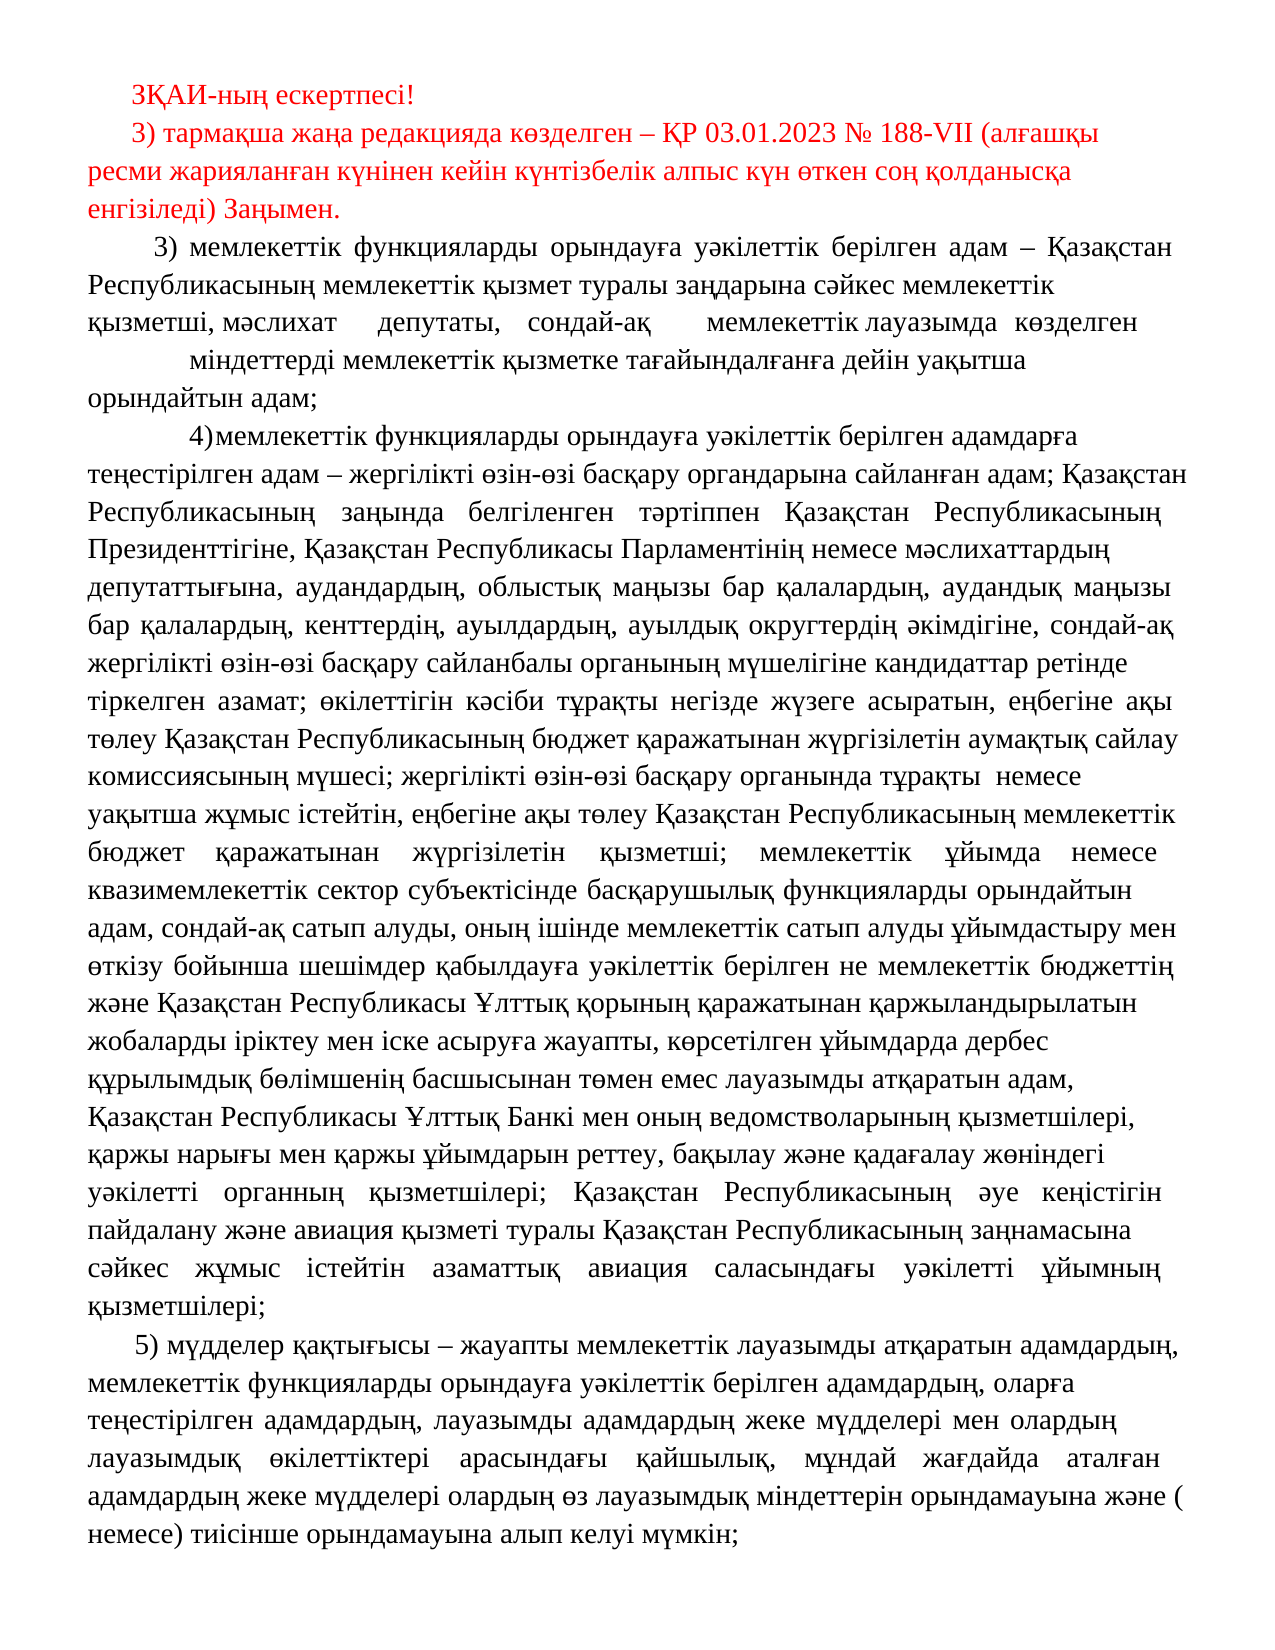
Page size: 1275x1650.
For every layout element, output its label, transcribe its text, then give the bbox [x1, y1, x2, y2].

list мүдделер қақтығысы – жауапты мемлекеттік лауазымды атқаратын адамдардың, мемлекеттік функцияларды орындауға уәкілеттік берілген адамдардың, оларға теңестірілген адамдардың, лауазымды адамдардың жеке мүдделері мен олардың лауазымдық өкілеттіктері арасындағы қайшылық, мұндай жағдайда аталған адамдардың жеке мүдделері олардың өз лауазымдық міндеттерін орындамауына және ( немесе) тиісінше орындамауына алып келуі мүмкін; [87, 1327, 1187, 1549]
list мемлекеттік функцияларды орындауға уәкілеттік берілген адам – Қазақстан Республикасының мемлекеттік қызмет туралы заңдарына сәйкес мемлекеттік қызметші, мәслихат депутаты, сондай-ақ мемлекеттік лауазымда көзделген міндеттерді мемлекеттік қызметке тағайындалғанға дейін уақытша орындайтын адам; [87, 229, 1187, 414]
list тармақша жаңа редакцияда көзделген – ҚР 03.01.2023 № 188-VII (алғашқы ресми жарияланған күнінен кейін күнтізбелік алпыс күн өткен соң қолданысқа енгізіледі) Заңымен. [87, 115, 1180, 224]
list мемлекеттік функцияларды орындауға уәкілеттік берілген адамдарға теңестірілген адам – жергiлiктi өзiн-өзi басқару органдарына сайланған адам; Қазақстан Республикасының заңында белгiленген тәртiппен Қазақстан Республикасының Президенттiгiне, Қазақстан Республикасы Парламентiнің немесе мәслихаттардың депутаттығына, аудандардың, облыстық маңызы бар қалалардың, аудандық маңызы бар қалалардың, кенттердің, ауылдардың, ауылдық округтердің әкімдігіне, сондай-ақ жергiлiктi өзiн-өзi басқару сайланбалы органының мүшелігіне кандидаттар ретiнде тiркелген азамат; өкілеттігін кәсіби тұрақты негізде жүзеге асыратын, еңбегіне ақы төлеу Қазақстан Республикасының бюджет қаражатынан жүргізілетін аумақтық сайлау комиссиясының мүшесі; жергiлiктi өзiн-өзi басқару органында тұрақты немесе уақытша жұмыс iстейтiн, еңбегiне ақы төлеу Қазақстан Республикасының мемлекеттiк бюджет қаражатынан жүргізілетін қызметшi; мемлекеттік ұйымда немесе квазимемлекеттік сектор субъектісінде басқарушылық функцияларды орындайтын адам, сондай-ақ сатып алуды, оның ішінде мемлекеттік сатып алуды ұйымдастыру мен өткізу бойынша шешімдер қабылдауға уәкілеттік берілген не мемлекеттік бюджеттің және Қазақстан Республикасы Ұлттық қорының қаражатынан қаржыландырылатын жобаларды іріктеу мен іске асыруға жауапты, көрсетілген ұйымдарда дербес құрылымдық бөлімшенің басшысынан төмен емес лауазымды атқаратын адам, Қазақстан Республикасы Ұлттық Банкі мен оның ведомстволарының қызметшілері, қаржы нарығы мен қаржы ұйымдарын реттеу, бақылау және қадағалау жөніндегі уәкілетті органның қызметшілері; Қазақстан Республикасының әуе кеңістігін пайдалану және авиация қызметі туралы Қазақстан Республикасының заңнамасына сәйкес жұмыс істейтін азаматтық авиация саласындағы уәкілетті ұйымның қызметшілері; [87, 418, 1187, 1321]
text ЗҚАИ-ның ескертпесі! [131, 77, 1198, 111]
